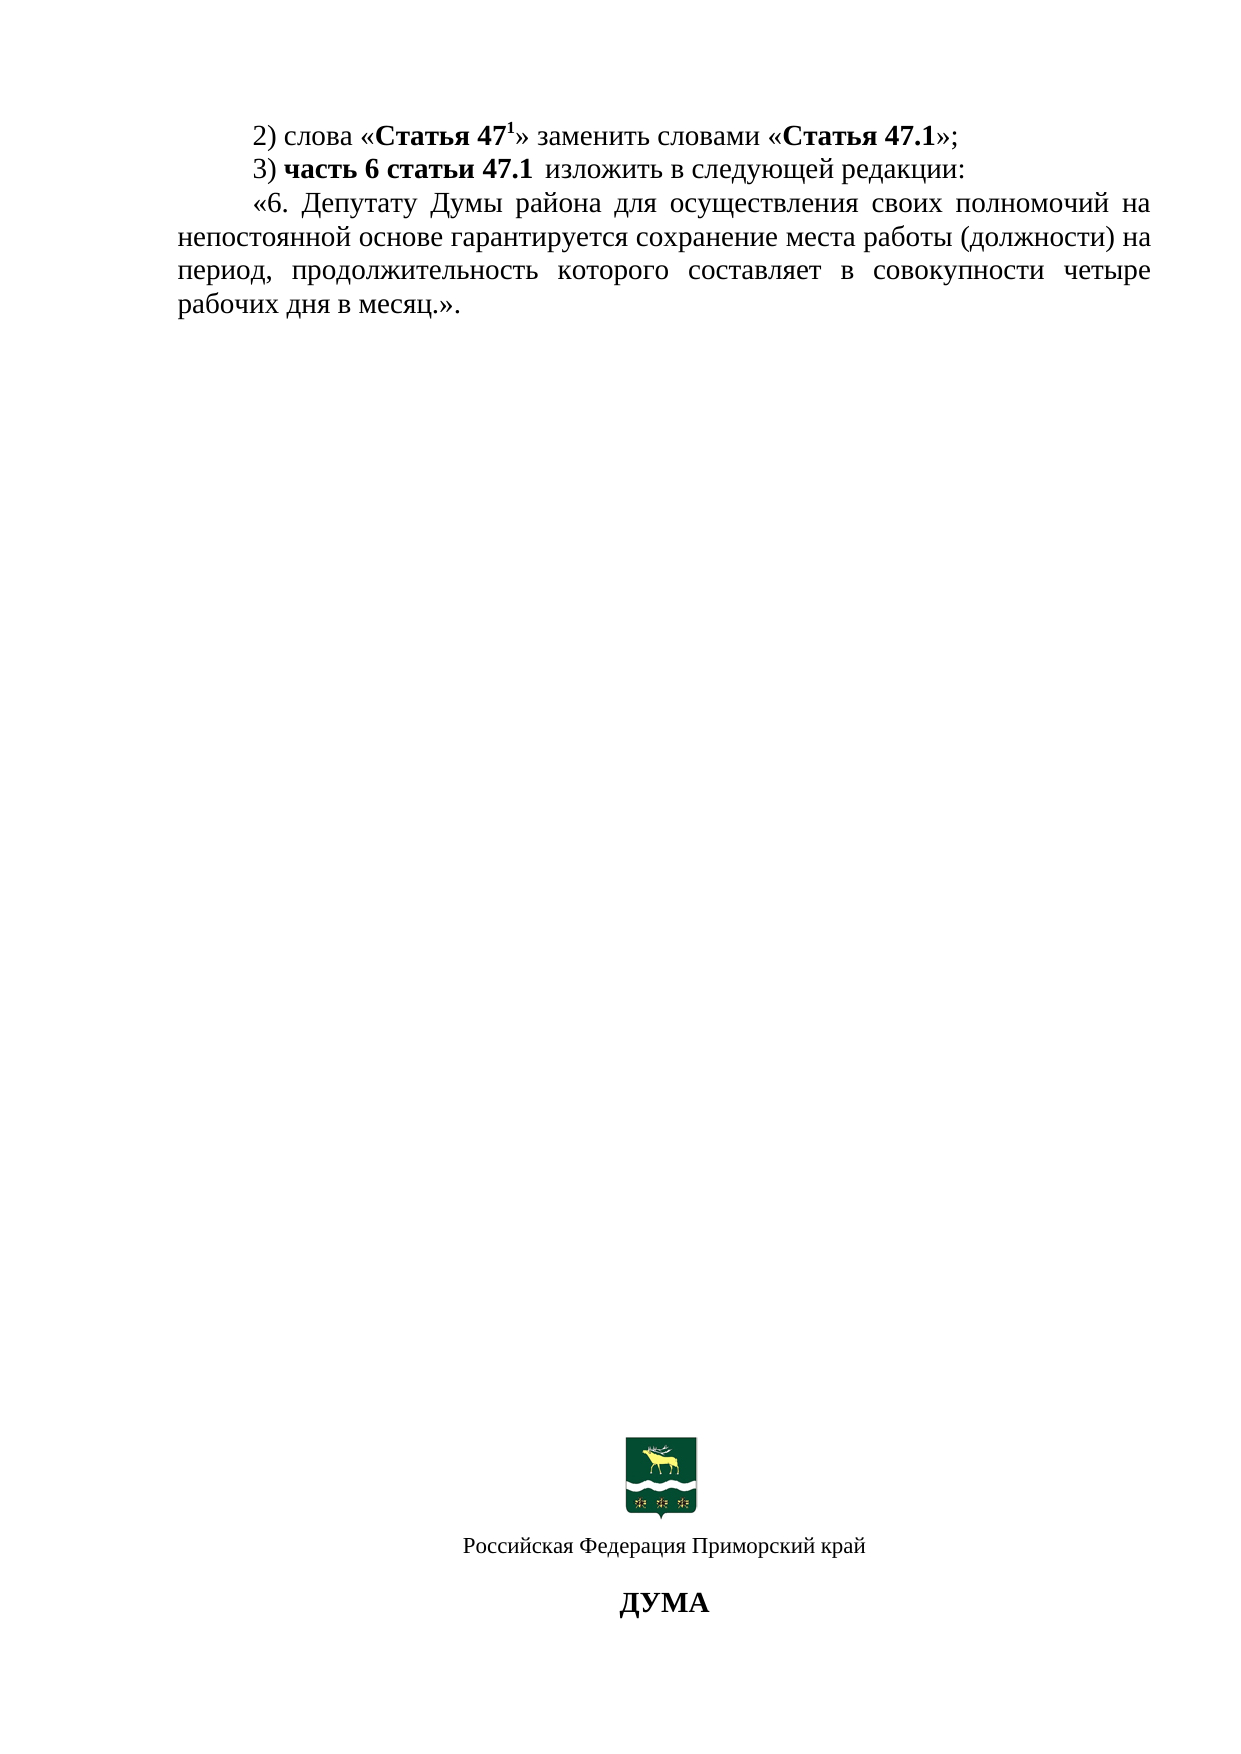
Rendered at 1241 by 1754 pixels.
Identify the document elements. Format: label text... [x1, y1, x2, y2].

picture [624, 1435, 698, 1521]
text Российская Федерация Приморский край [177, 1532, 1152, 1558]
list 2) слова «Статья 471» заменить словами «Статья 47.1»; [177, 118, 1152, 152]
list 3) часть 6 статьи 47.1 изложить в следующей редакции: [177, 152, 1152, 185]
text ДУМА [177, 1585, 1152, 1618]
text «6. Депутату Думы района для осуществления своих полномочий на непостоянной основе гарантируется сохранение места работы (должности) на период, продолжительность которого составляет в совокупности четыре рабочих дня в месяц.». [177, 185, 1152, 319]
